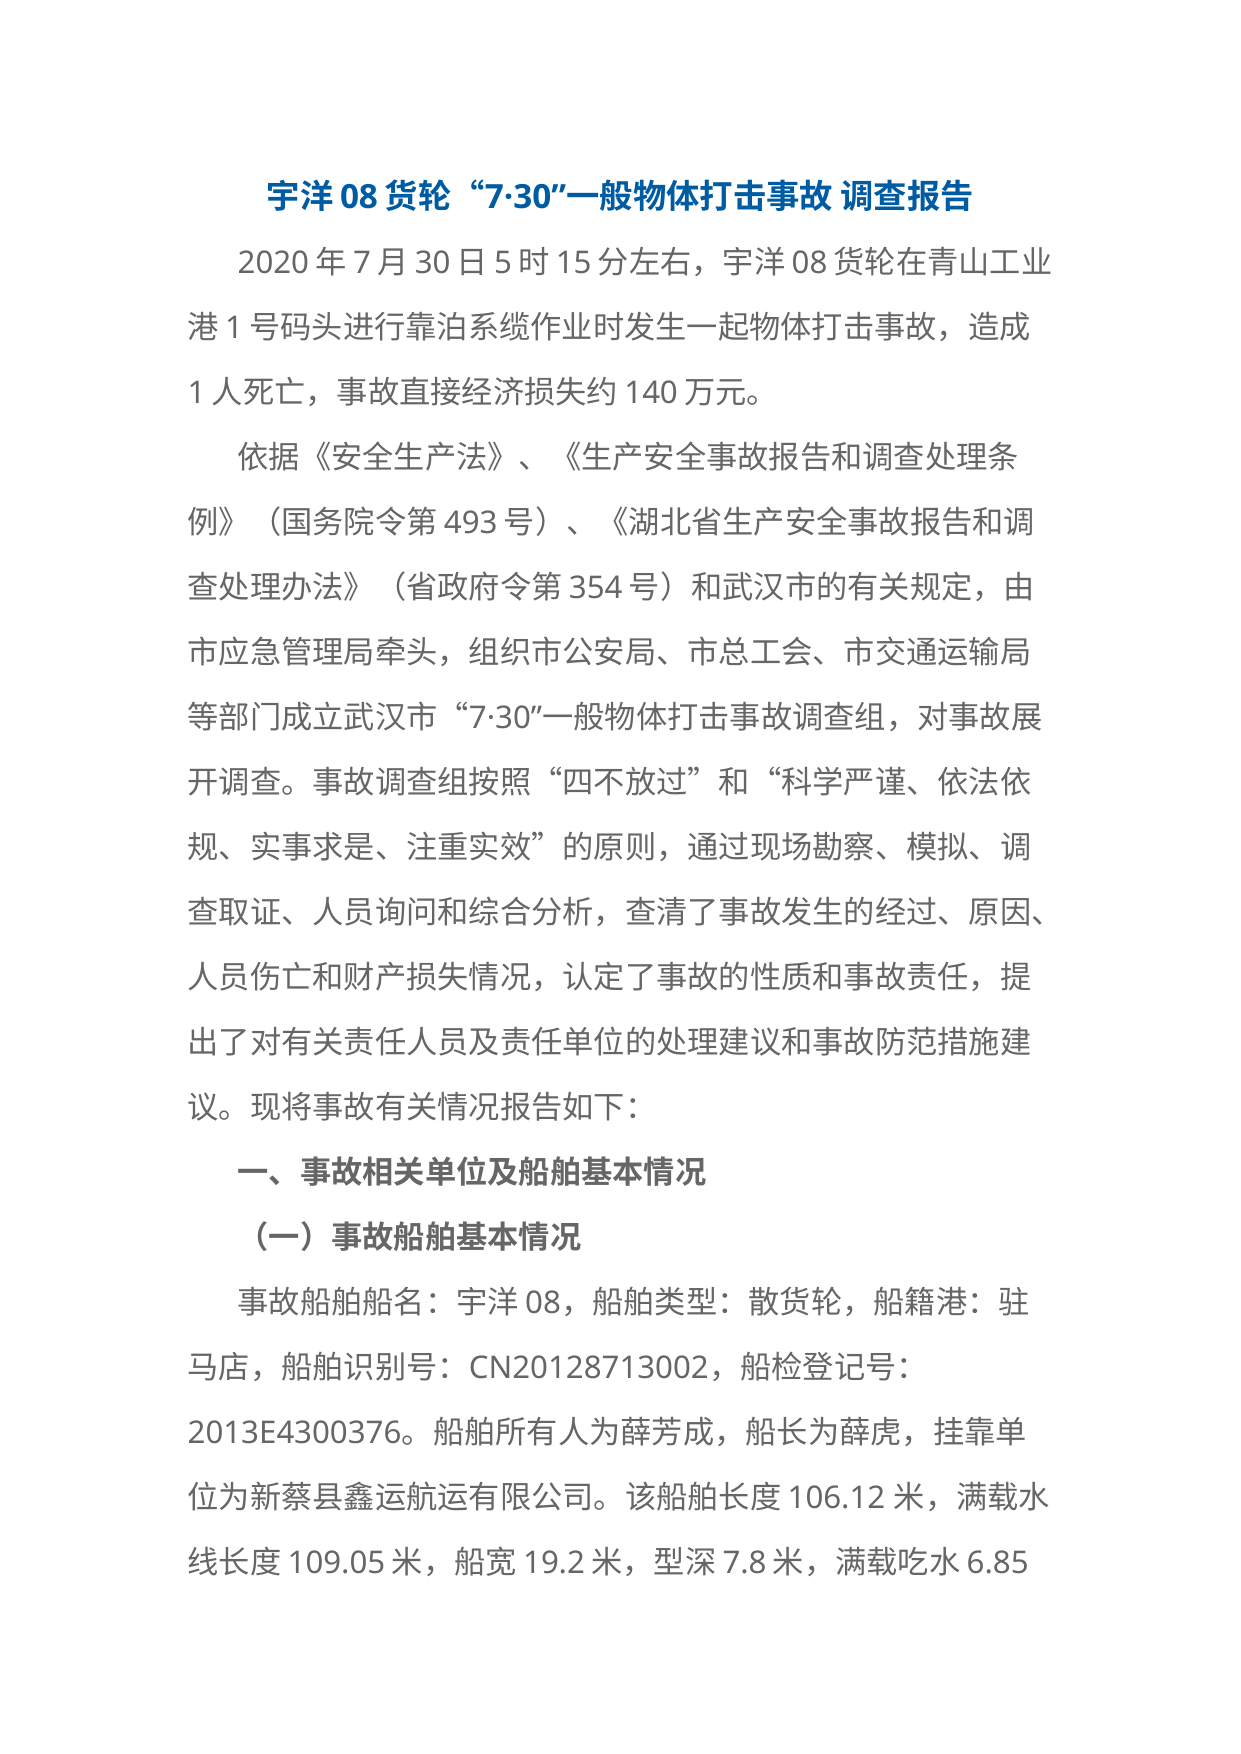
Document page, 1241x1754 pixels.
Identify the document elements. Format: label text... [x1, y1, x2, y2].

text （一）事故船舶基本情况 [187, 1202, 1053, 1267]
text 2020年7月30日5时15分左右，宇洋08货轮在青山工业港1号码头进行靠泊系缆作业时发生一起物体打击事故，造成1人死亡，事故直接经济损失约140万元。 [187, 227, 1053, 422]
text 一、事故相关单位及船舶基本情况 [187, 1137, 1053, 1202]
text 宇洋08货轮“7·30”一般物体打击事故 调查报告 [187, 162, 1053, 227]
text 依据《安全生产法》、《生产安全事故报告和调查处理条例》（国务院令第493号）、《湖北省生产安全事故报告和调查处理办法》（省政府令第354号）和武汉市的有关规定，由市应急管理局牵头，组织市公安局、市总工会、市交通运输局等部门成立武汉市“7·30”一般物体打击事故调查组，对事故展开调查。事故调查组按照“四不放过”和“科学严谨、依法依规、实事求是、注重实效”的原则，通过现场勘察、模拟、调查取证、人员询问和综合分析，查清了事故发生的经过、原因、人员伤亡和财产损失情况，认定了事故的性质和事故责任，提出了对有关责任人员及责任单位的处理建议和事故防范措施建议。现将事故有关情况报告如下： [187, 422, 1053, 1137]
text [187, 1267, 1053, 1592]
